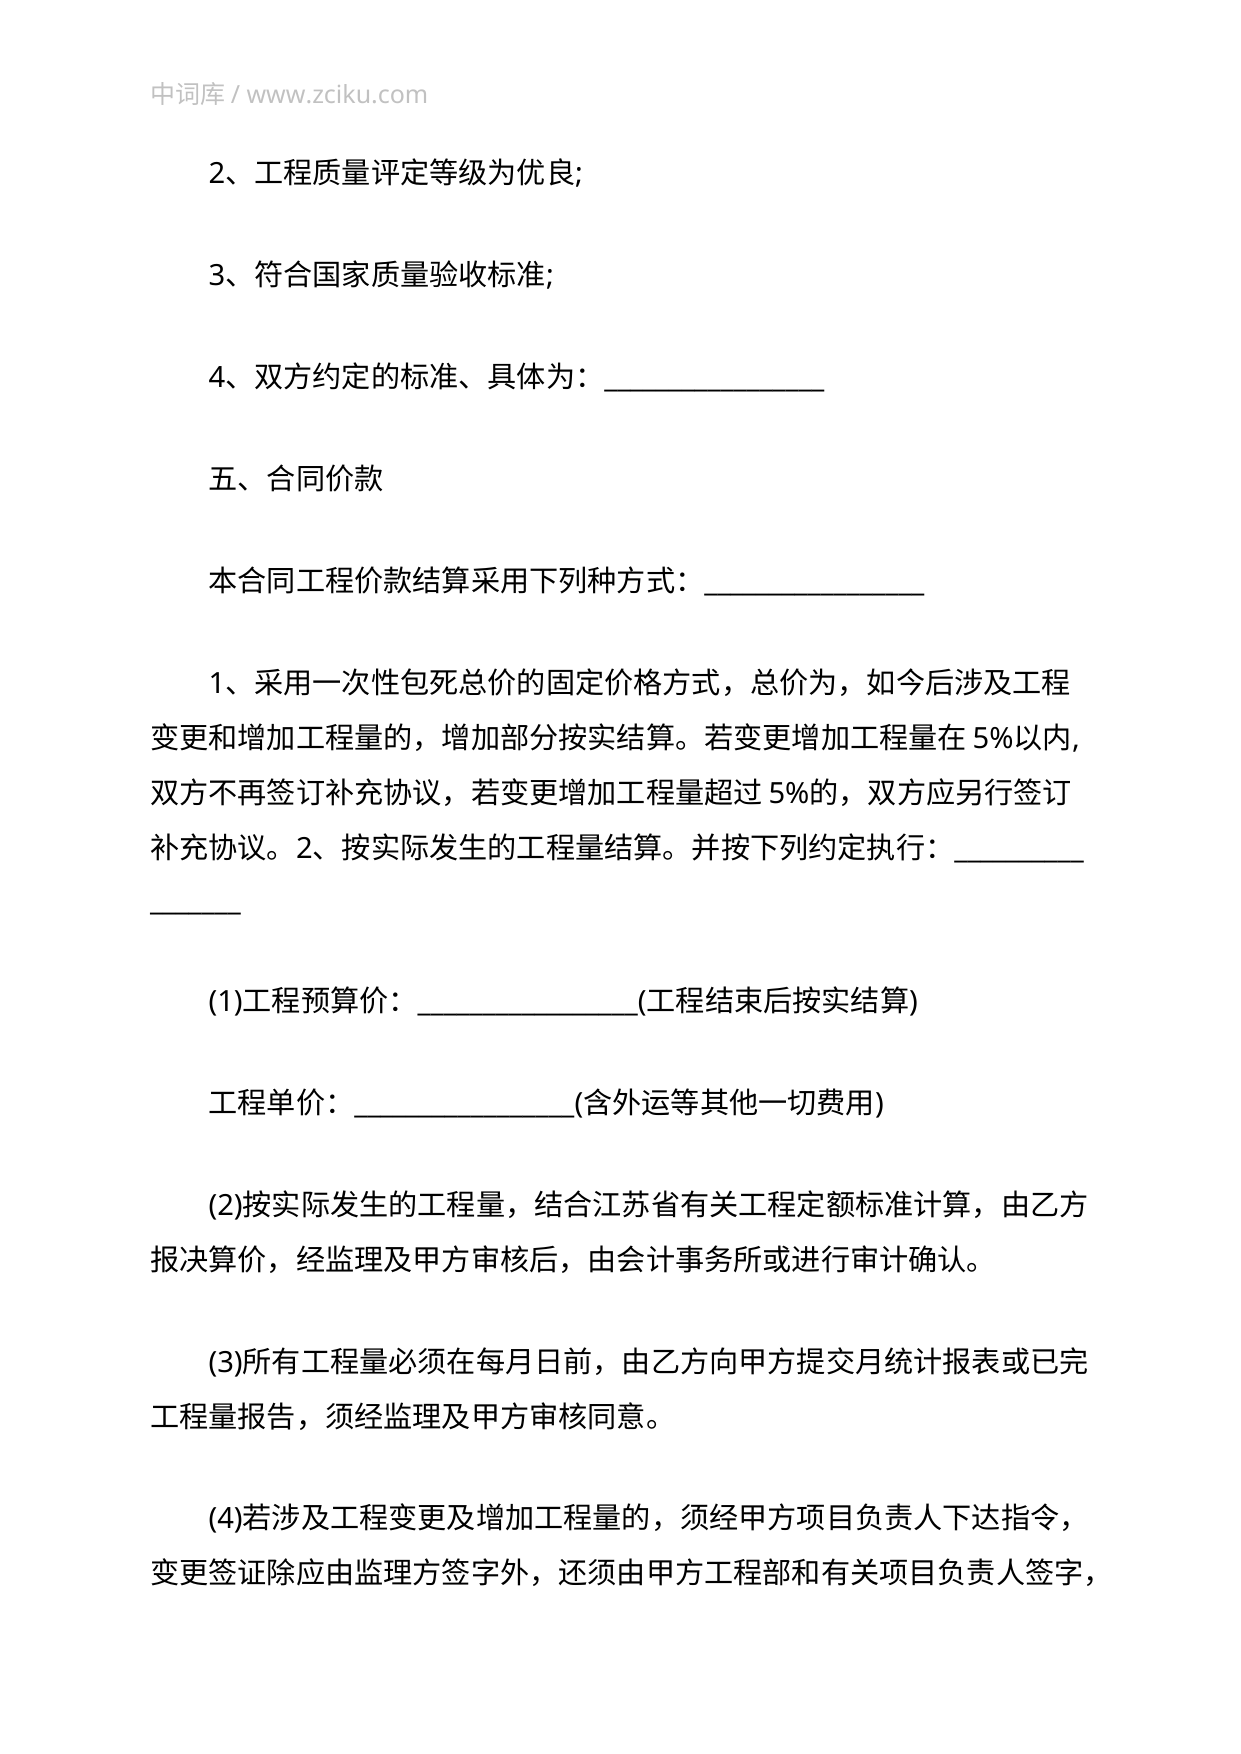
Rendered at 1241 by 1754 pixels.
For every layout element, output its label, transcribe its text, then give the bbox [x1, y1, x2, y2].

text (1)工程预算价：_________________(工程结束后按实结算) [150, 977, 1090, 1020]
text 本合同工程价款结算采用下列种方式：_________________ [150, 558, 1090, 600]
text 4、双方约定的标准、具体为：_________________ [150, 354, 1090, 396]
text 1、采用一次性包死总价的固定价格方式，总价为，如今后涉及工程变更和增加工程量的，增加部分按实结算。若变更增加工程量在5%以内,双方不再签订补充协议，若变更增加工程量超过5%的，双方应另行签订补充协议。2、按实际发生的工程量结算。并按下列约定执行：_________________ [150, 660, 1090, 919]
text (3)所有工程量必须在每月日前，由乙方向甲方提交月统计报表或已完工程量报告，须经监理及甲方审核同意。 [150, 1338, 1090, 1435]
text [150, 1495, 1090, 1592]
text 五、合同价款 [150, 456, 1090, 498]
text 3、符合国家质量验收标准; [150, 252, 1090, 294]
text 2、工程质量评定等级为优良; [150, 150, 1090, 192]
text 工程单价：_________________(含外运等其他一切费用) [150, 1079, 1090, 1122]
text (2)按实际发生的工程量，结合江苏省有关工程定额标准计算，由乙方报决算价，经监理及甲方审核后，由会计事务所或进行审计确认。 [150, 1181, 1090, 1279]
